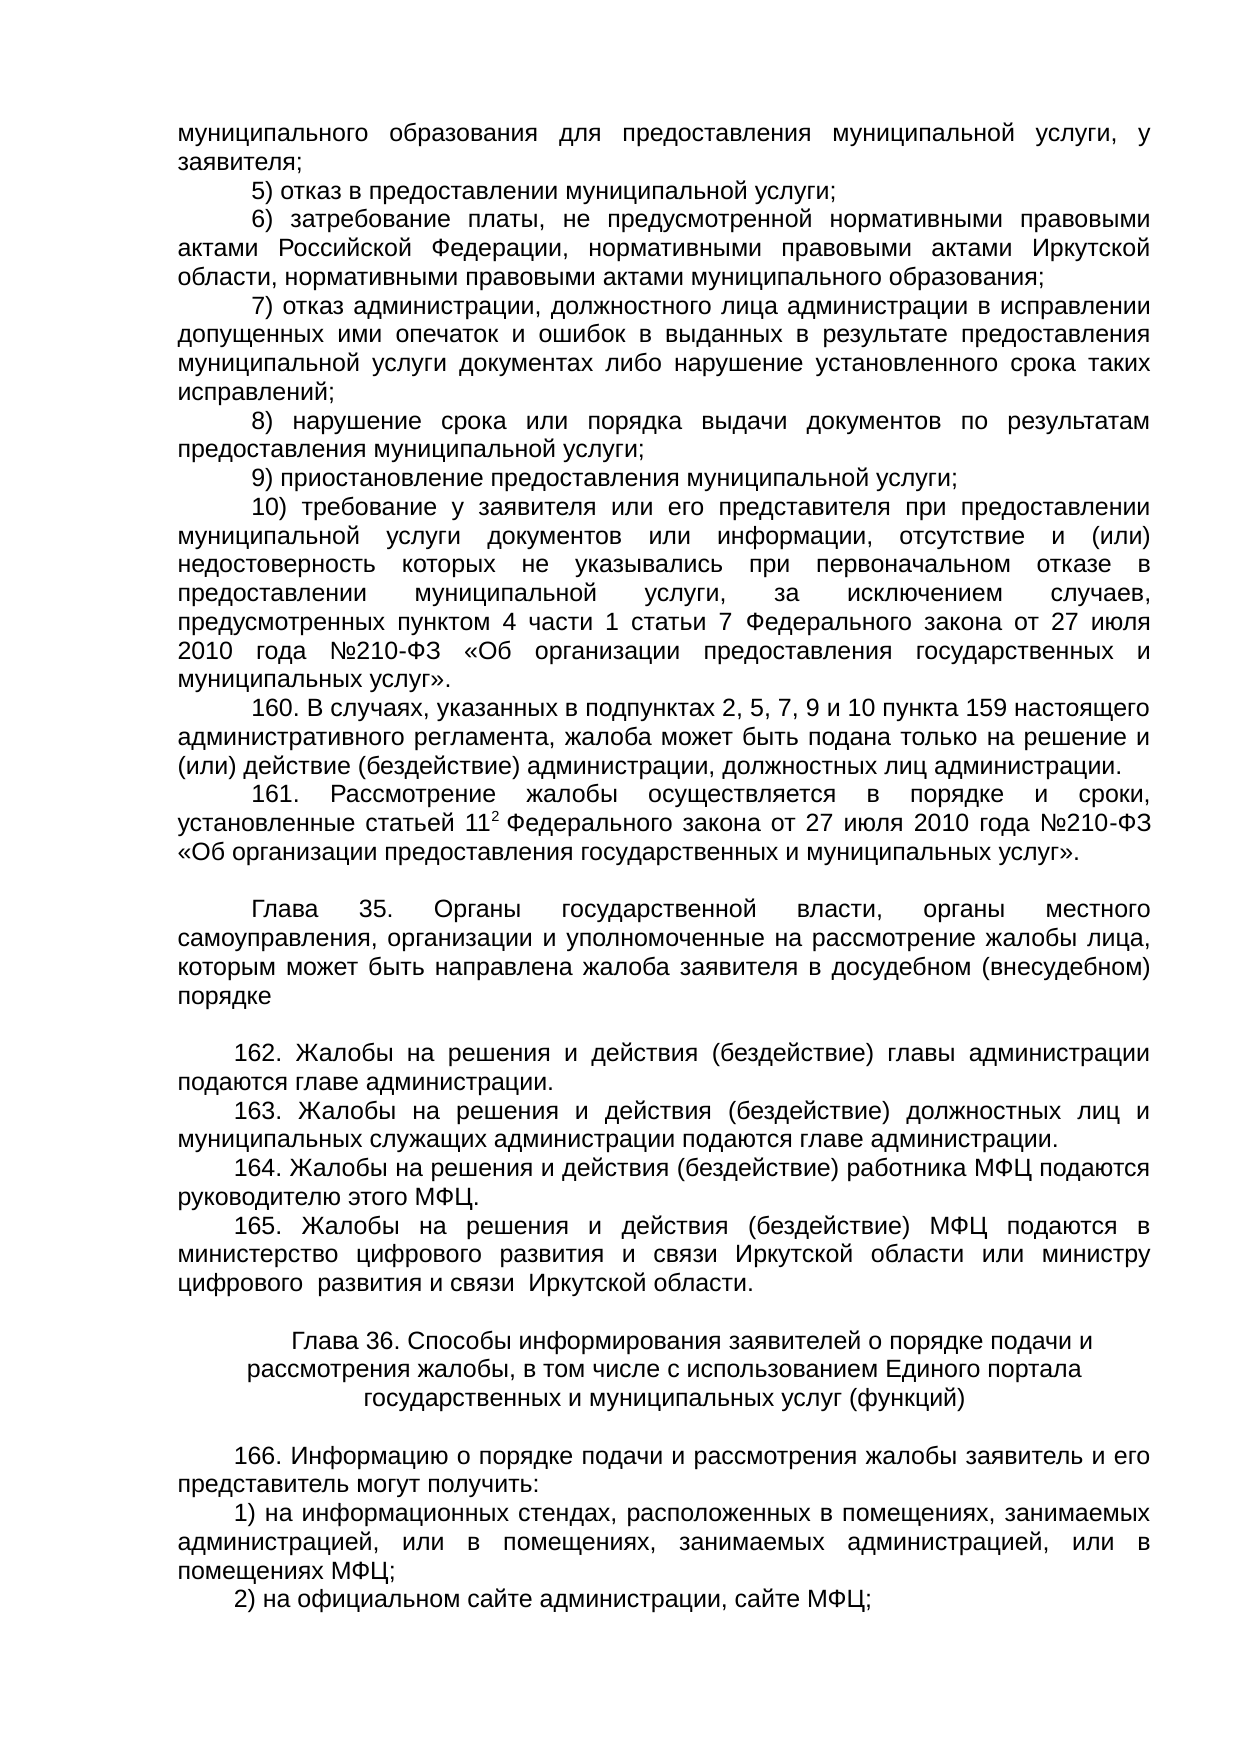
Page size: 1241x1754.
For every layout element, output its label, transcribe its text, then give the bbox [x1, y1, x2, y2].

text 160. В случаях, указанных в подпунктах 2, 5, 7, 9 и 10 пункта 159 настоящего административного регламента, жалоба может быть подана только на решение и (или) действие (бездействие) администрации, должностных лиц администрации. [177, 693, 1152, 779]
text 165. Жалобы на решения и действия (бездействие) МФЦ подаются в министерство цифрового развития и связи Иркутской области или министру цифрового развития и связи Иркутской области. [177, 1211, 1152, 1297]
text 164. Жалобы на решения и действия (бездействие) работника МФЦ подаются руководителю этого МФЦ. [177, 1153, 1152, 1211]
text 10) требование у заявителя или его представителя при предоставлении муниципальной услуги документов или информации, отсутствие и (или) недостоверность которых не указывались при первоначальном отказе в предоставлении муниципальной услуги, за исключением случаев, предусмотренных пунктом 4 части 1 статьи 7 Федерального закона от 27 июля 2010 года №210-ФЗ «Об организации предоставления государственных и муниципальных услуг». [177, 492, 1152, 693]
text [177, 118, 1152, 176]
text 163. Жалобы на решения и действия (бездействие) должностных лиц и муниципальных служащих администрации подаются главе администрации. [177, 1096, 1152, 1153]
text 161. Рассмотрение жалобы осуществляется в порядке и сроки, установленные статьей 112 Федерального закона от 27 июля 2010 года №210-ФЗ «Об организации предоставления государственных и муниципальных услуг». [177, 779, 1152, 866]
text 9) приостановление предоставления муниципальной услуги; [177, 463, 1152, 492]
text 2) на официальном сайте администрации, сайте МФЦ; [177, 1584, 1152, 1613]
text 7) отказ администрации, должностного лица администрации в исправлении допущенных ими опечаток и ошибок в выданных в результате предоставления муниципальной услуги документах либо нарушение установленного срока таких исправлений; [177, 291, 1152, 406]
text 8) нарушение срока или порядка выдачи документов по результатам предоставления муниципальной услуги; [177, 406, 1152, 463]
text 1) на информационных стендах, расположенных в помещениях, занимаемых администрацией, или в помещениях, занимаемых администрацией, или в помещениях МФЦ; [177, 1498, 1152, 1584]
text 5) отказ в предоставлении муниципальной услуги; [177, 176, 1152, 204]
text 162. Жалобы на решения и действия (бездействие) главы администрации подаются главе администрации. [177, 1038, 1152, 1096]
text Глава 35. Органы государственной власти, органы местного самоуправления, организации и уполномоченные на рассмотрение жалобы лица, которым может быть направлена жалоба заявителя в досудебном (внесудебном) порядке [177, 894, 1152, 1009]
text 166. Информацию о порядке подачи и рассмотрения жалобы заявитель и его представитель могут получить: [177, 1441, 1152, 1498]
text 6) затребование платы, не предусмотренной нормативными правовыми актами Российской Федерации, нормативными правовыми актами Иркутской области, нормативными правовыми актами муниципального образования; [177, 204, 1152, 291]
text Глава 36. Способы информирования заявителей о порядке подачи и рассмотрения жалобы, в том числе с использованием Единого портала государственных и муниципальных услуг (функций) [177, 1326, 1152, 1412]
